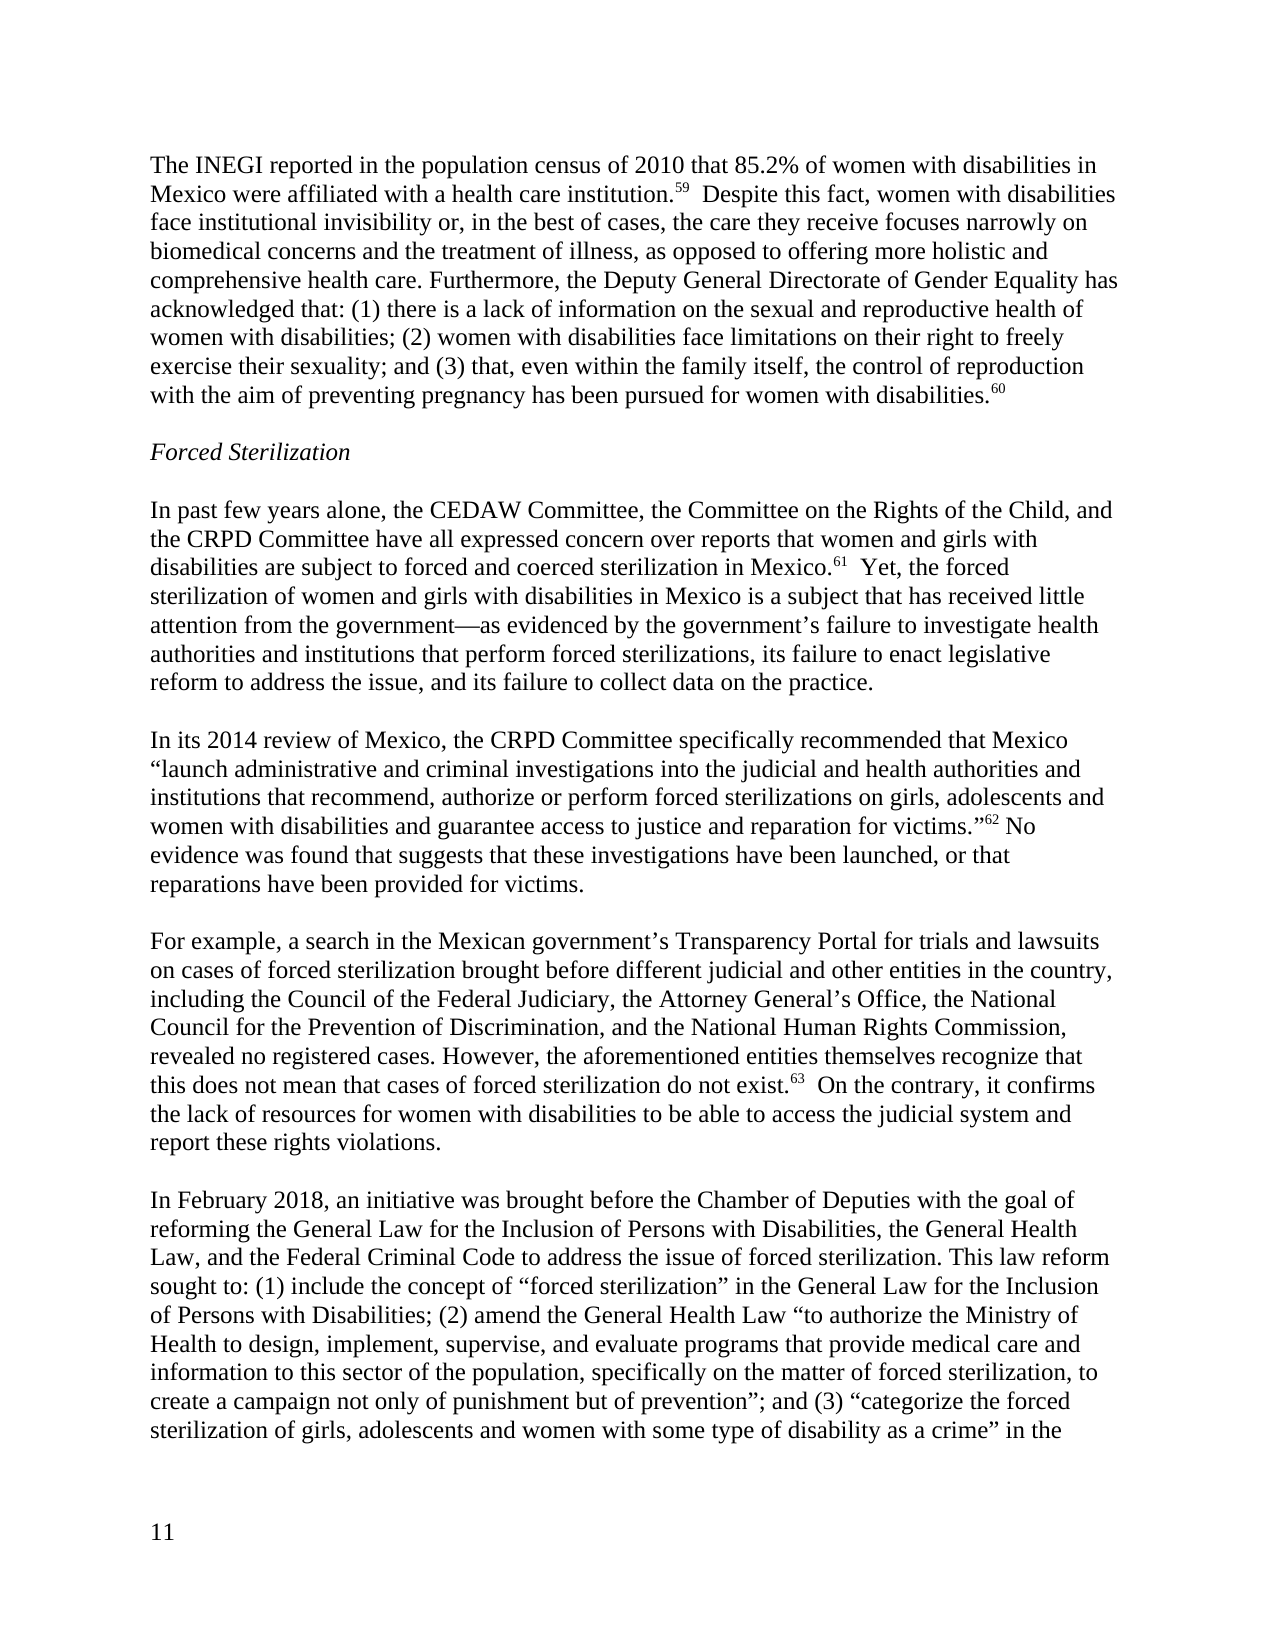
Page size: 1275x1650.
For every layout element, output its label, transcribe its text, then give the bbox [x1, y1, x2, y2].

text The INEGI reported in the population census of 2010 that 85.2% of women with disabilities in Mexico were affiliated with a health care institution. Despite this fact, women with disabilities face institutional invisibility or, in the best of cases, the care they receive focuses narrowly on biomedical concerns and the treatment of illness, as opposed to offering more holistic and comprehensive health care. Furthermore, the Deputy General Directorate of Gender Equality has acknowledged that: (1) there is a lack of information on the sexual and reproductive health of women with disabilities; (2) women with disabilities face limitations on their right to freely exercise their sexuality; and (3) that, even within the family itself, the control of reproduction with the aim of preventing pregnancy has been pursued for women with disabilities. [150, 150, 1125, 409]
text Forced Sterilization [150, 437, 1125, 466]
text In its 2014 review of Mexico, the CRPD Committee specifically recommended that Mexico “launch administrative and criminal investigations into the judicial and health authorities and institutions that recommend, authorize or perform forced sterilizations on girls, adolescents and women with disabilities and guarantee access to justice and reparation for victims.” No evidence was found that suggests that these investigations have been launched, or that reparations have been provided for victims. [150, 725, 1125, 897]
text For example, a search in the Mexican government’s Transparency Portal for trials and lawsuits on cases of forced sterilization brought before different judicial and other entities in the country, including the Council of the Federal Judiciary, the Attorney General’s Office, the National Council for the Prevention of Discrimination, and the National Human Rights Commission, revealed no registered cases. However, the aforementioned entities themselves recognize that this does not mean that cases of forced sterilization do not exist. On the contrary, it confirms the lack of resources for women with disabilities to be able to access the judicial system and report these rights violations. [150, 926, 1125, 1156]
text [150, 1185, 1125, 1444]
text In past few years alone, the CEDAW Committee, the Committee on the Rights of the Child, and the CRPD Committee have all expressed concern over reports that women and girls with disabilities are subject to forced and coerced sterilization in Mexico. Yet, the forced sterilization of women and girls with disabilities in Mexico is a subject that has received little attention from the government—as evidenced by the government’s failure to investigate health authorities and institutions that perform forced sterilizations, its failure to enact legislative reform to address the issue, and its failure to collect data on the practice. [150, 495, 1125, 696]
